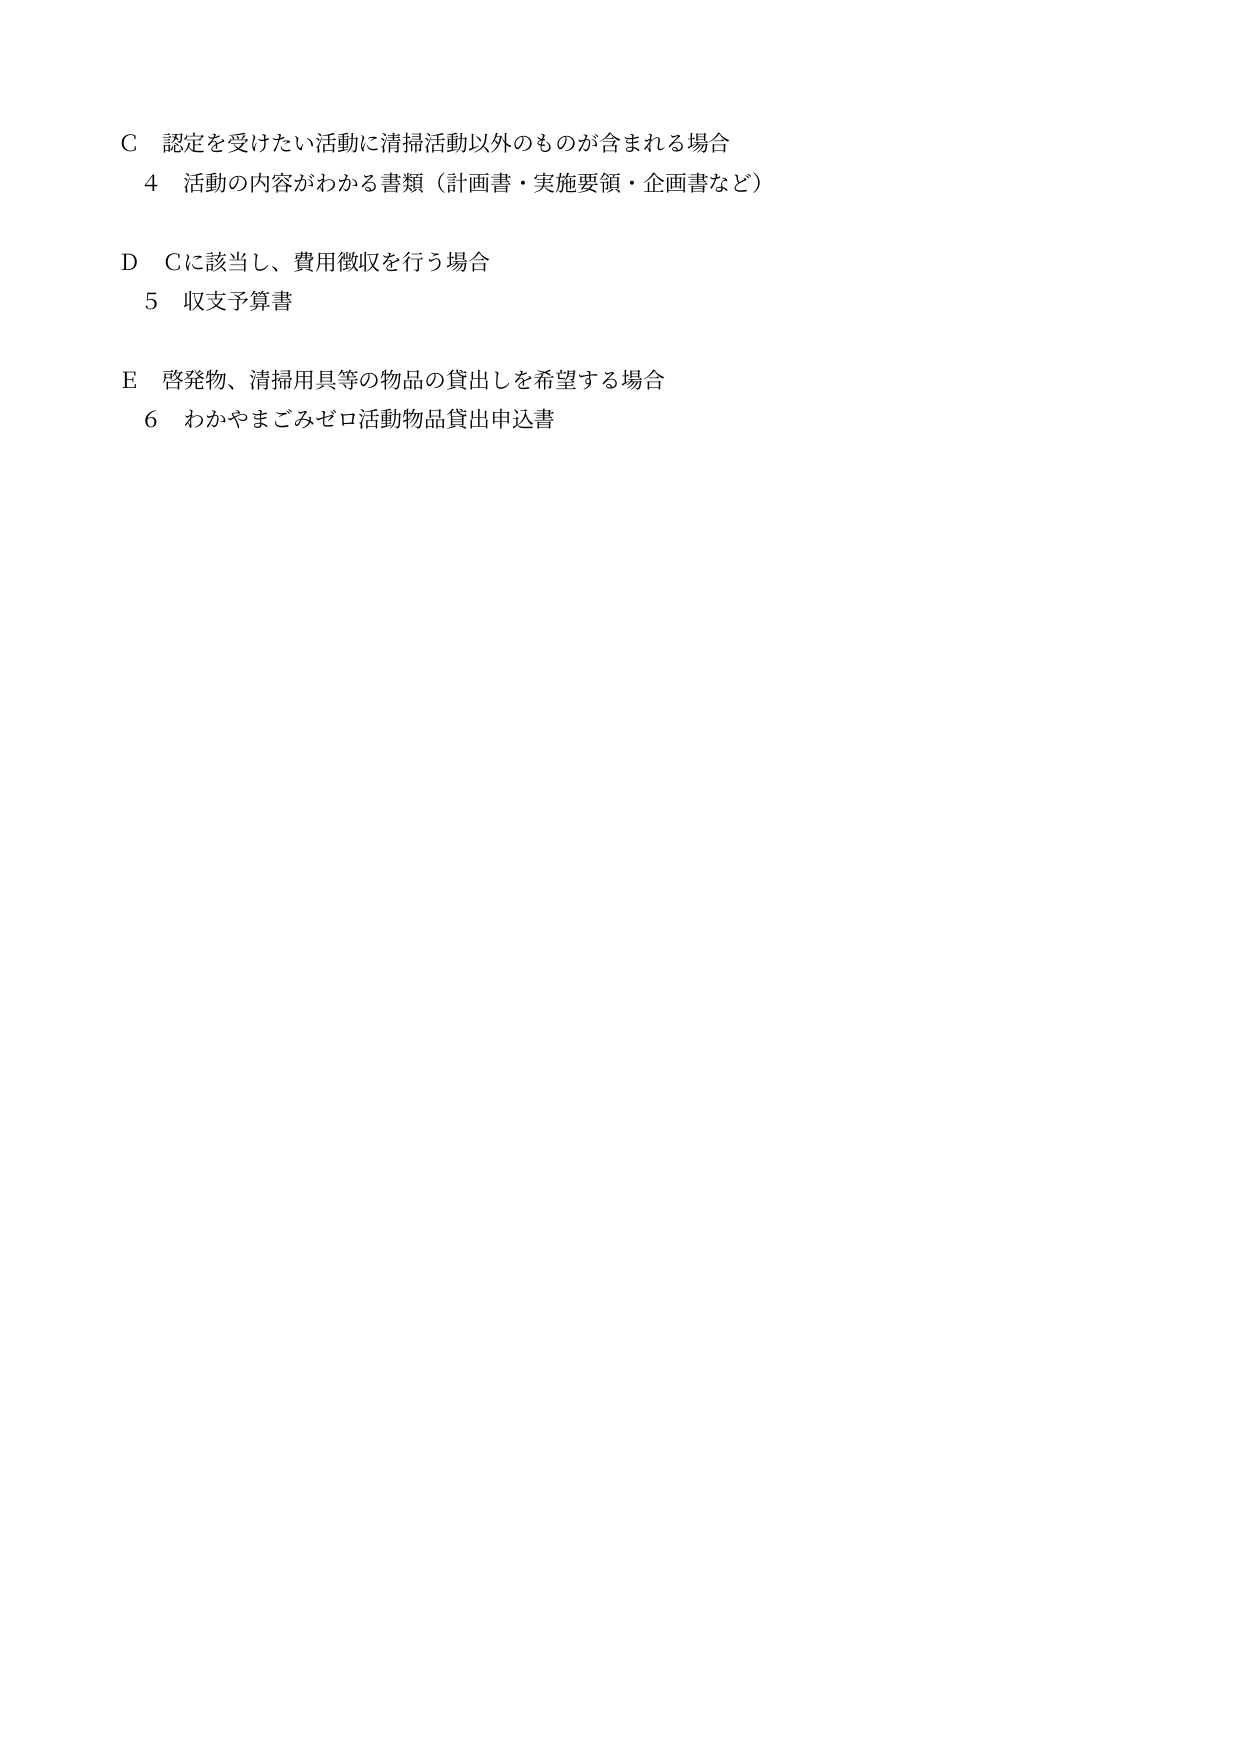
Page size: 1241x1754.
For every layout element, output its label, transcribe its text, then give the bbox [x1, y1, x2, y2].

text Ｃ 認定を受けたい活動に清掃活動以外のものが含まれる場合 [118, 123, 1122, 162]
text ５ 収支予算書 [118, 280, 1122, 319]
text Ｄ Ｃに該当し、費用徴収を行う場合 [118, 241, 1122, 280]
text ６ わかやまごみゼロ活動物品貸出申込書 [118, 398, 1122, 438]
text Ｅ 啓発物、清掃用具等の物品の貸出しを希望する場合 [118, 359, 1122, 398]
text ４ 活動の内容がわかる書類（計画書・実施要領・企画書など） [118, 162, 1122, 201]
